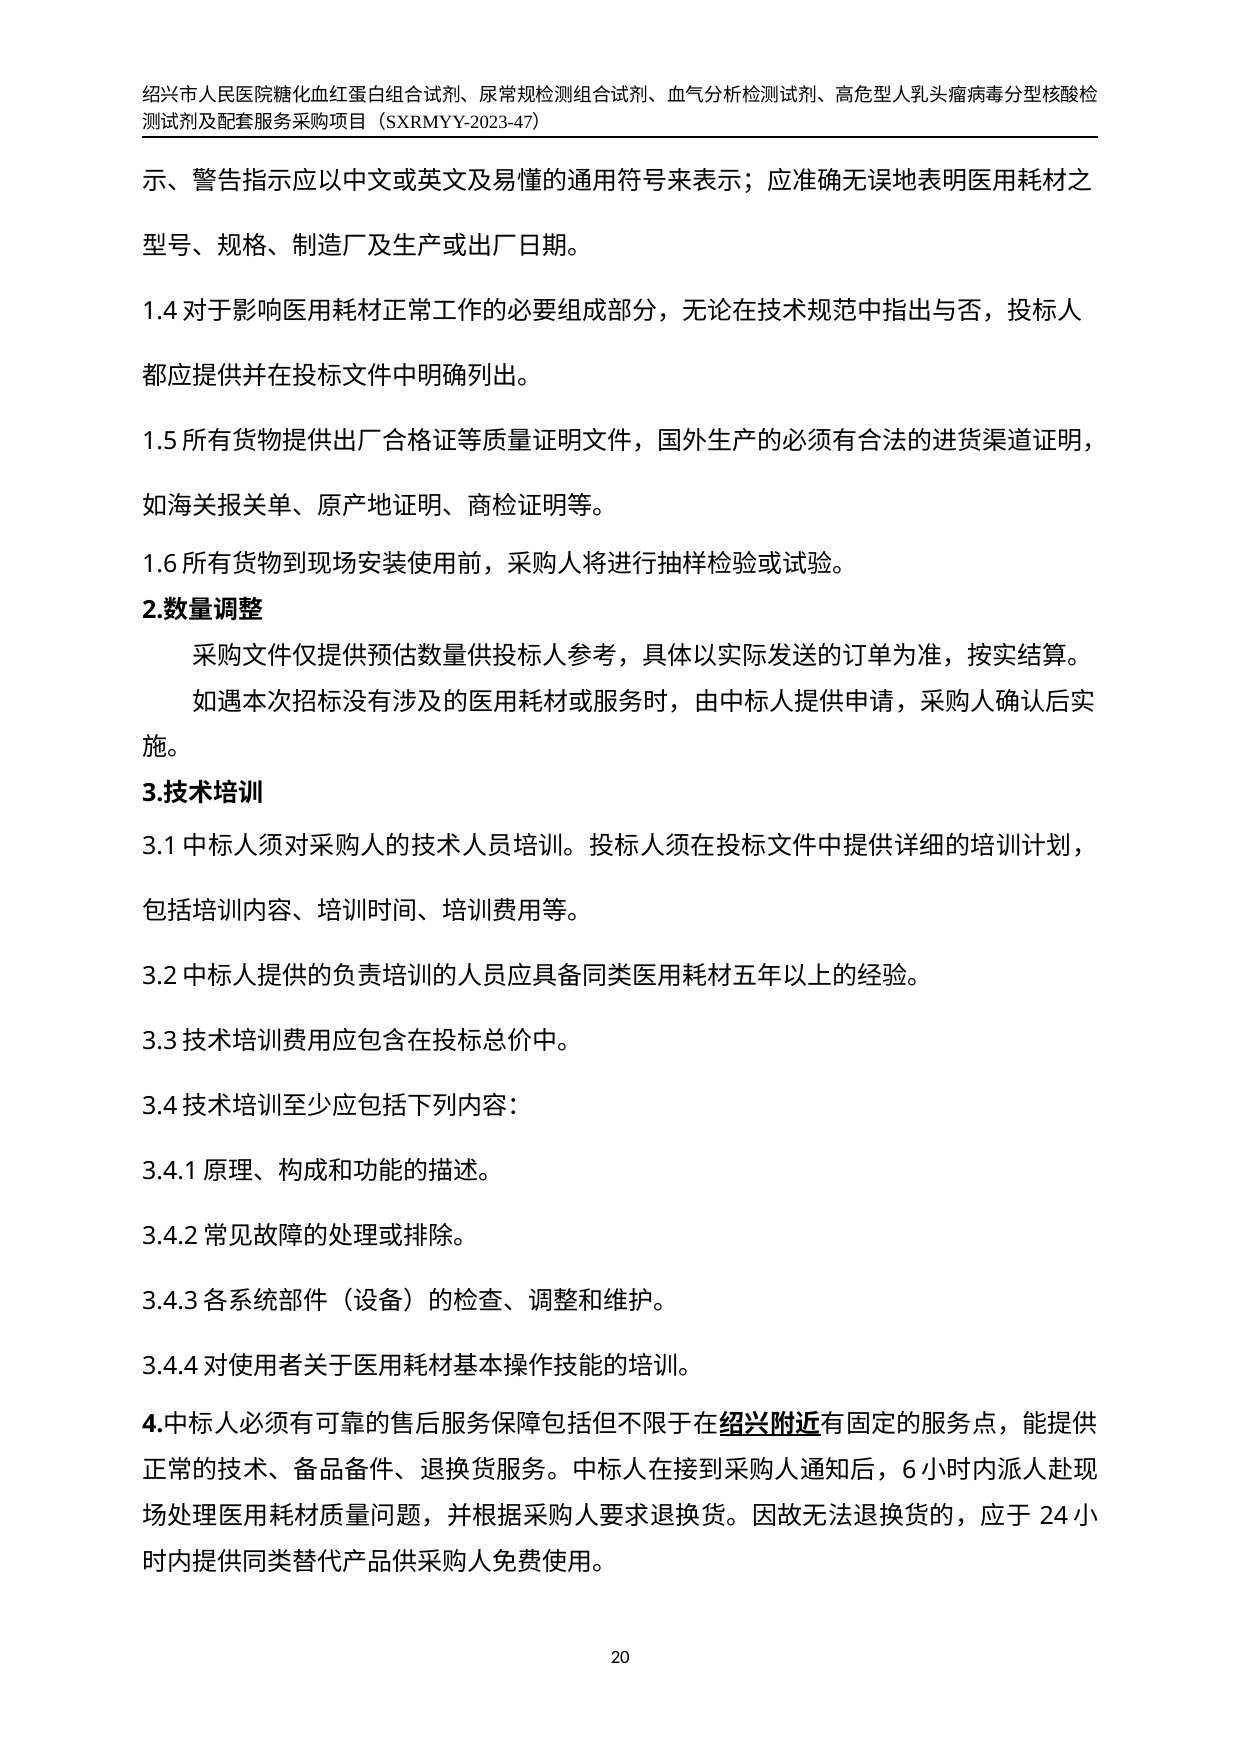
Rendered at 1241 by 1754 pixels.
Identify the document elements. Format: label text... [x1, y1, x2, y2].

text 3.4.2常见故障的处理或排除。 [142, 1201, 1098, 1266]
text 4.中标人必须有可靠的售后服务保障包括但不限于在绍兴附近有固定的服务点，能提供正常的技术、备品备件、退换货服务。中标人在接到采购人通知后，6小时内派人赴现场处理医用耗材质量问题，并根据采购人要求退换货。因故无法退换货的，应于24小时内提供同类替代产品供采购人免费使用。 [142, 1396, 1098, 1579]
text 3.4技术培训至少应包括下列内容： [142, 1071, 1098, 1136]
text 2.数量调整 [142, 582, 1098, 627]
text 采购文件仅提供预估数量供投标人参考，具体以实际发送的订单为准，按实结算。 [142, 627, 1098, 673]
text 3.2中标人提供的负责培训的人员应具备同类医用耗材五年以上的经验。 [142, 941, 1098, 1006]
text 1.4对于影响医用耗材正常工作的必要组成部分，无论在技术规范中指出与否，投标人都应提供并在投标文件中明确列出。 [142, 276, 1098, 406]
text 3.1中标人须对采购人的技术人员培训。投标人须在投标文件中提供详细的培训计划，包括培训内容、培训时间、培训费用等。 [142, 811, 1098, 941]
text 3.4.3各系统部件（设备）的检查、调整和维护。 [142, 1266, 1098, 1331]
text 1.5所有货物提供出厂合格证等质量证明文件，国外生产的必须有合法的进货渠道证明，如海关报关单、原产地证明、商检证明等。 [142, 406, 1098, 536]
text 3.4.1原理、构成和功能的描述。 [142, 1136, 1098, 1201]
text 3.4.4对使用者关于医用耗材基本操作技能的培训。 [142, 1331, 1098, 1396]
text 1.6所有货物到现场安装使用前，采购人将进行抽样检验或试验。 [142, 536, 1098, 582]
text 3.技术培训 [142, 765, 1098, 811]
text 如遇本次招标没有涉及的医用耗材或服务时，由中标人提供申请，采购人确认后实施。 [142, 673, 1098, 765]
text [142, 146, 1098, 276]
text 3.3技术培训费用应包含在投标总价中。 [142, 1006, 1098, 1071]
